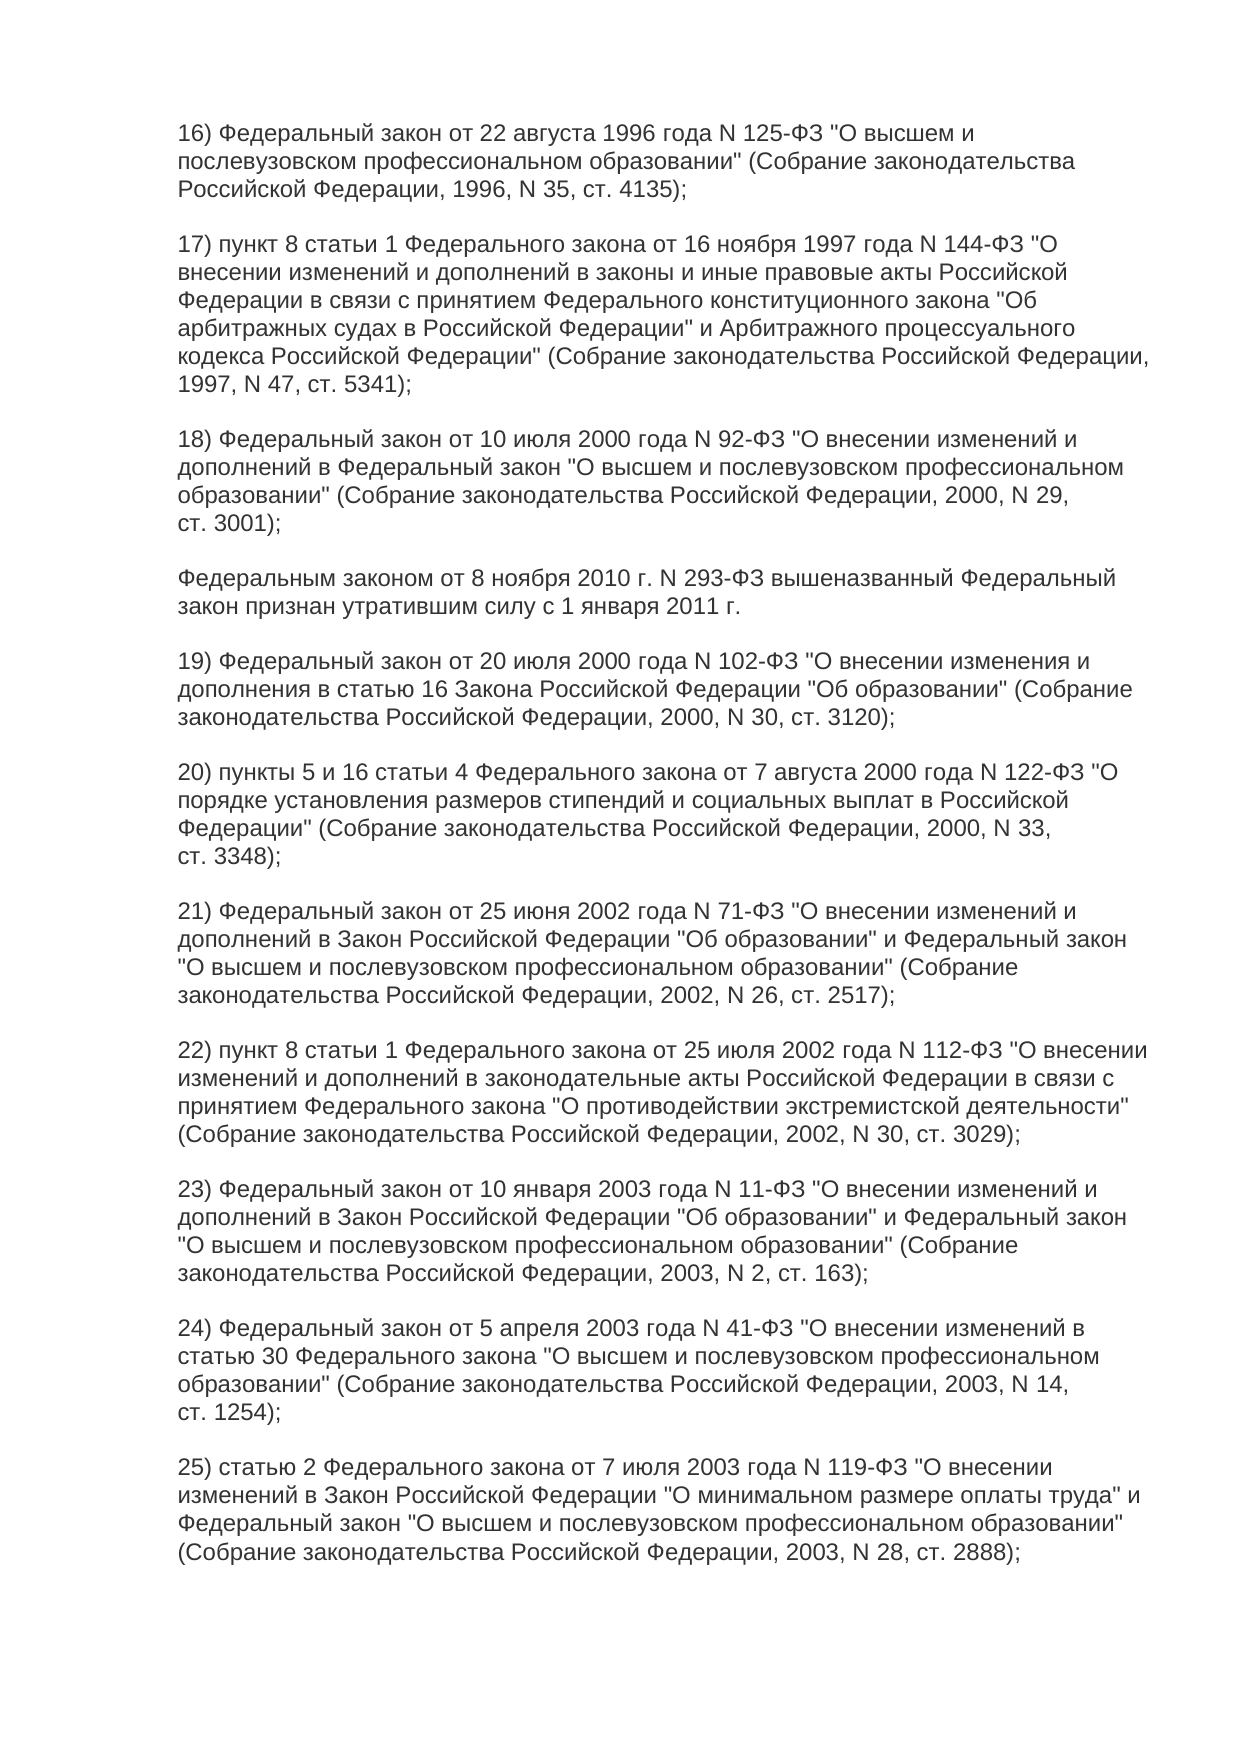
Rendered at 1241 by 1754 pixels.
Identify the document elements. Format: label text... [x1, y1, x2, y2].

text 23) Федеральный закон от 10 января 2003 года N 11-ФЗ "О внесении изменений и дополнений в Закон Российской Федерации "Об образовании" и Федеральный закон "О высшем и послевузовском профессиональном образовании" (Собрание законодательства Российской Федерации, 2003, N 2, ст. 163); [177, 1174, 1152, 1287]
text 24) Федеральный закон от 5 апреля 2003 года N 41-ФЗ "О внесении изменений в статью 30 Федерального закона "О высшем и послевузовском профессиональном образовании" (Собрание законодательства Российской Федерации, 2003, N 14, ст. 1254); [177, 1313, 1152, 1426]
text 16) Федеральный закон от 22 августа 1996 года N 125-ФЗ "О высшем и послевузовском профессиональном образовании" (Собрание законодательства Российской Федерации, 1996, N 35, ст. 4135); [177, 118, 1152, 202]
text 17) пункт 8 статьи 1 Федерального закона от 16 ноября 1997 года N 144-ФЗ "О внесении изменений и дополнений в законы и иные правовые акты Российской Федерации в связи с принятием Федерального конституционного закона "Об арбитражных судах в Российской Федерации" и Арбитражного процессуального кодекса Российской Федерации" (Собрание законодательства Российской Федерации, 1997, N 47, ст. 5341); [177, 229, 1152, 398]
text 22) пункт 8 статьи 1 Федерального закона от 25 июля 2002 года N 112-ФЗ "О внесении изменений и дополнений в законодательные акты Российской Федерации в связи с принятием Федерального закона "О противодействии экстремистской деятельности" (Собрание законодательства Российской Федерации, 2002, N 30, ст. 3029); [177, 1035, 1152, 1148]
text 19) Федеральный закон от 20 июля 2000 года N 102-ФЗ "О внесении изменения и дополнения в статью 16 Закона Российской Федерации "Об образовании" (Собрание законодательства Российской Федерации, 2000, N 30, ст. 3120); [177, 646, 1152, 731]
text 25) статью 2 Федерального закона от 7 июля 2003 года N 119-ФЗ "О внесении изменений в Закон Российской Федерации "О минимальном размере оплаты труда" и Федеральный закон "О высшем и послевузовском профессиональном образовании" (Собрание законодательства Российской Федерации, 2003, N 28, ст. 2888); [177, 1452, 1152, 1565]
text 18) Федеральный закон от 10 июля 2000 года N 92-ФЗ "О внесении изменений и дополнений в Федеральный закон "О высшем и послевузовском профессиональном образовании" (Собрание законодательства Российской Федерации, 2000, N 29, ст. 3001); [177, 424, 1152, 537]
text 21) Федеральный закон от 25 июня 2002 года N 71-ФЗ "О внесении изменений и дополнений в Закон Российской Федерации "Об образовании" и Федеральный закон "О высшем и послевузовском профессиональном образовании" (Собрание законодательства Российской Федерации, 2002, N 26, ст. 2517); [177, 896, 1152, 1009]
text Федеральным законом от 8 ноября 2010 г. N 293-ФЗ вышеназванный Федеральный закон признан утратившим силу с 1 января 2011 г. [177, 563, 1152, 620]
text 20) пункты 5 и 16 статьи 4 Федерального закона от 7 августа 2000 года N 122-ФЗ "О порядке установления размеров стипендий и социальных выплат в Российской Федерации" (Собрание законодательства Российской Федерации, 2000, N 33, ст. 3348); [177, 757, 1152, 870]
